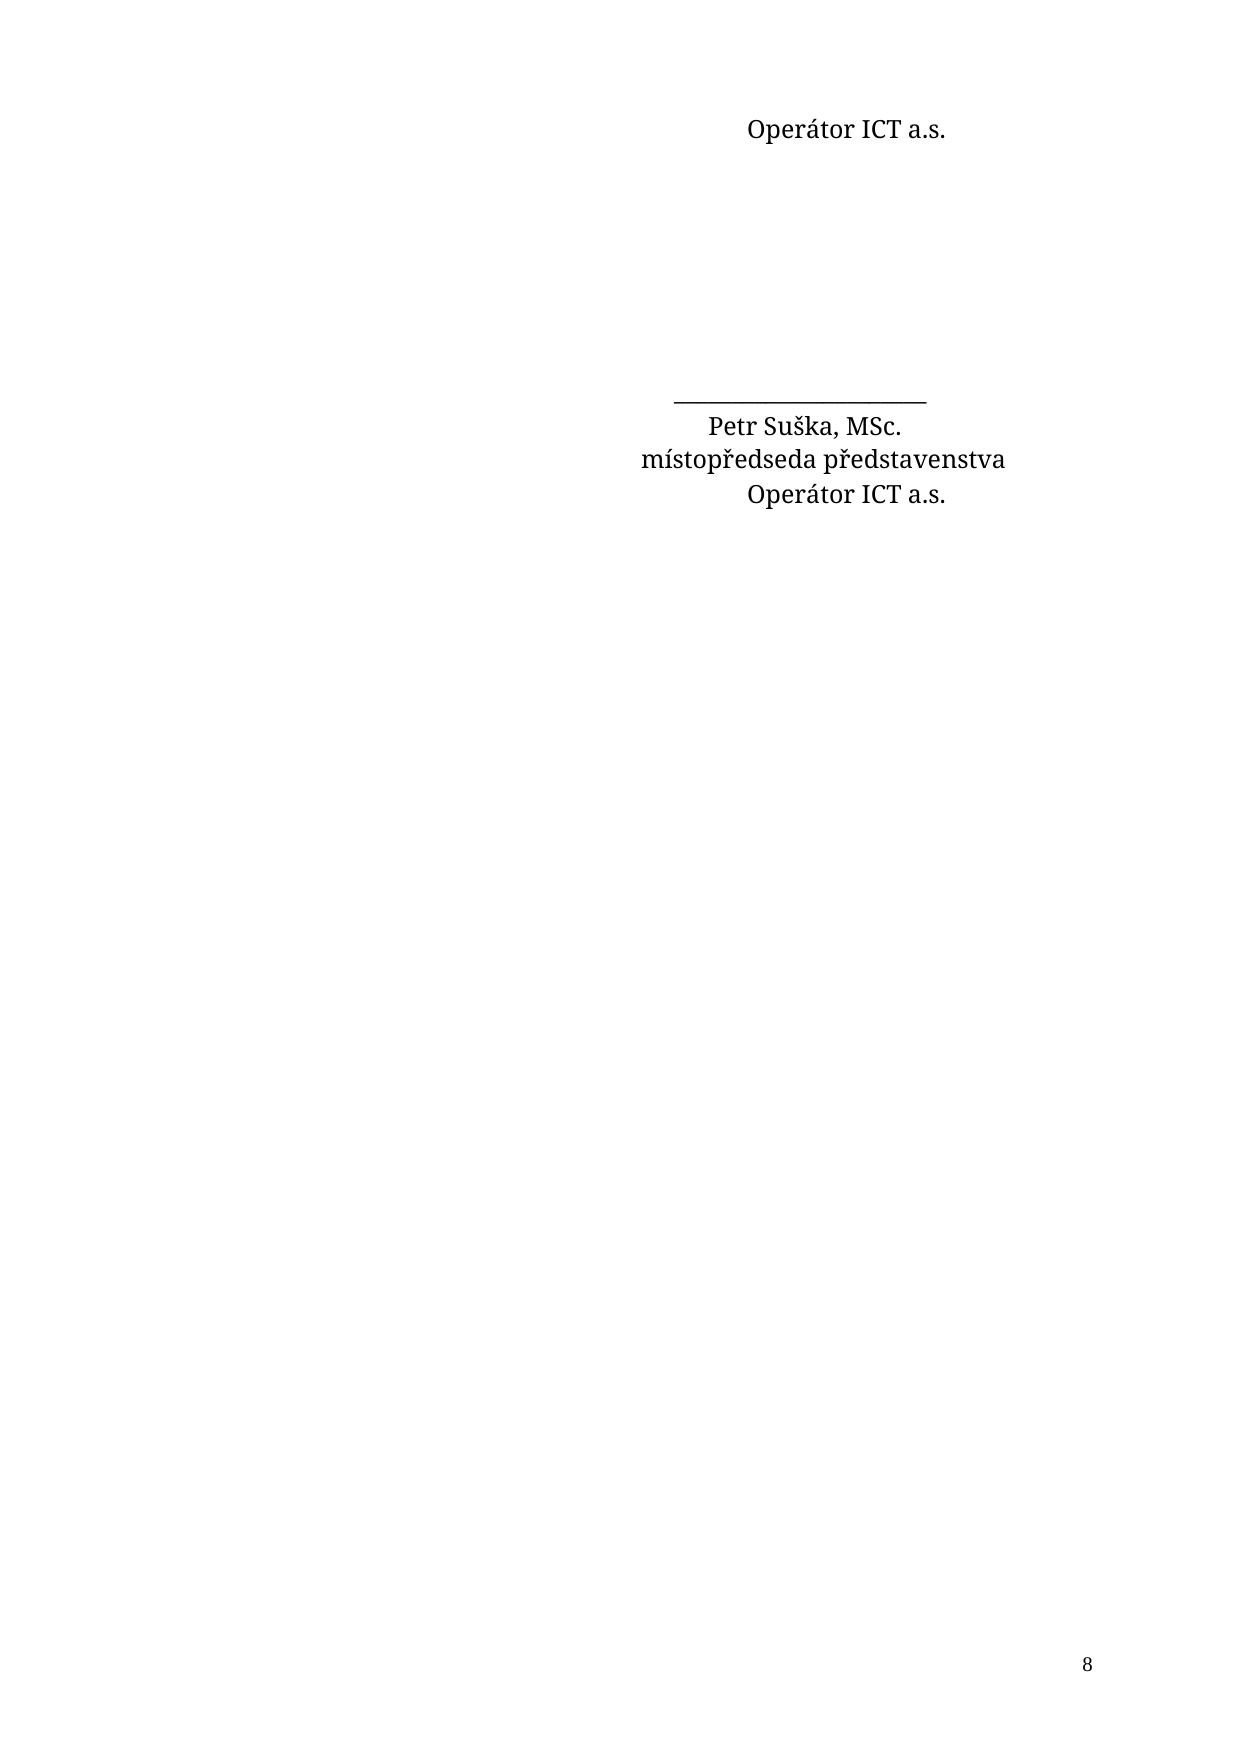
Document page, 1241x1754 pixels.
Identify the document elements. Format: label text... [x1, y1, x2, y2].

text ______________________ [118, 374, 1092, 408]
text místopředseda představenstva [561, 442, 1092, 476]
text Operátor ICT a.s. [118, 112, 1092, 146]
text Operátor ICT a.s. [118, 476, 1092, 510]
text Petr Suška, MSc. [634, 408, 1092, 442]
